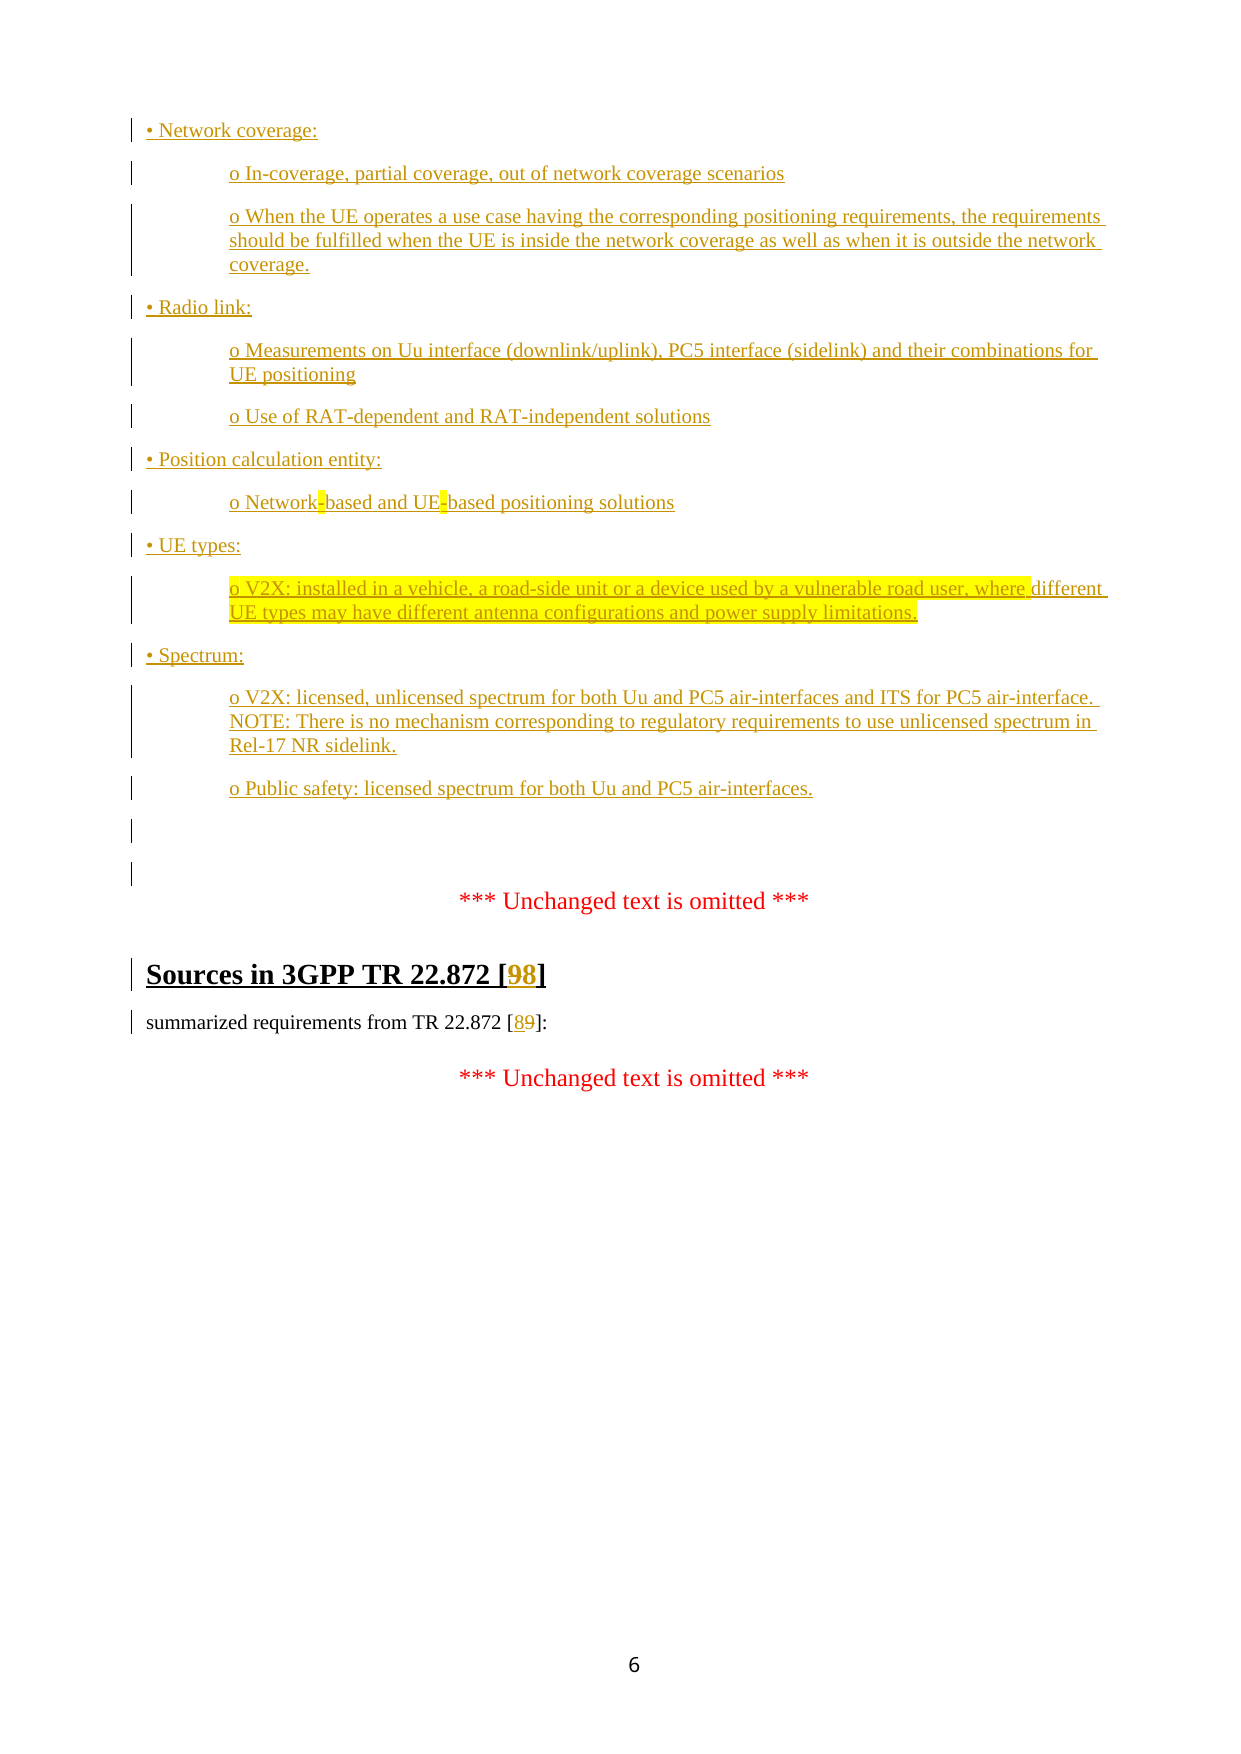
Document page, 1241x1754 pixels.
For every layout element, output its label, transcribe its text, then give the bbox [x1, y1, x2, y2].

text *** Unchanged text is omitted *** [146, 886, 1122, 915]
text summarized requirements from TR 22.872 []: [146, 1010, 1122, 1034]
text Sources in 3GPP TR 22.872 [] [146, 957, 1122, 991]
text *** Unchanged text is omitted *** [146, 1063, 1122, 1091]
